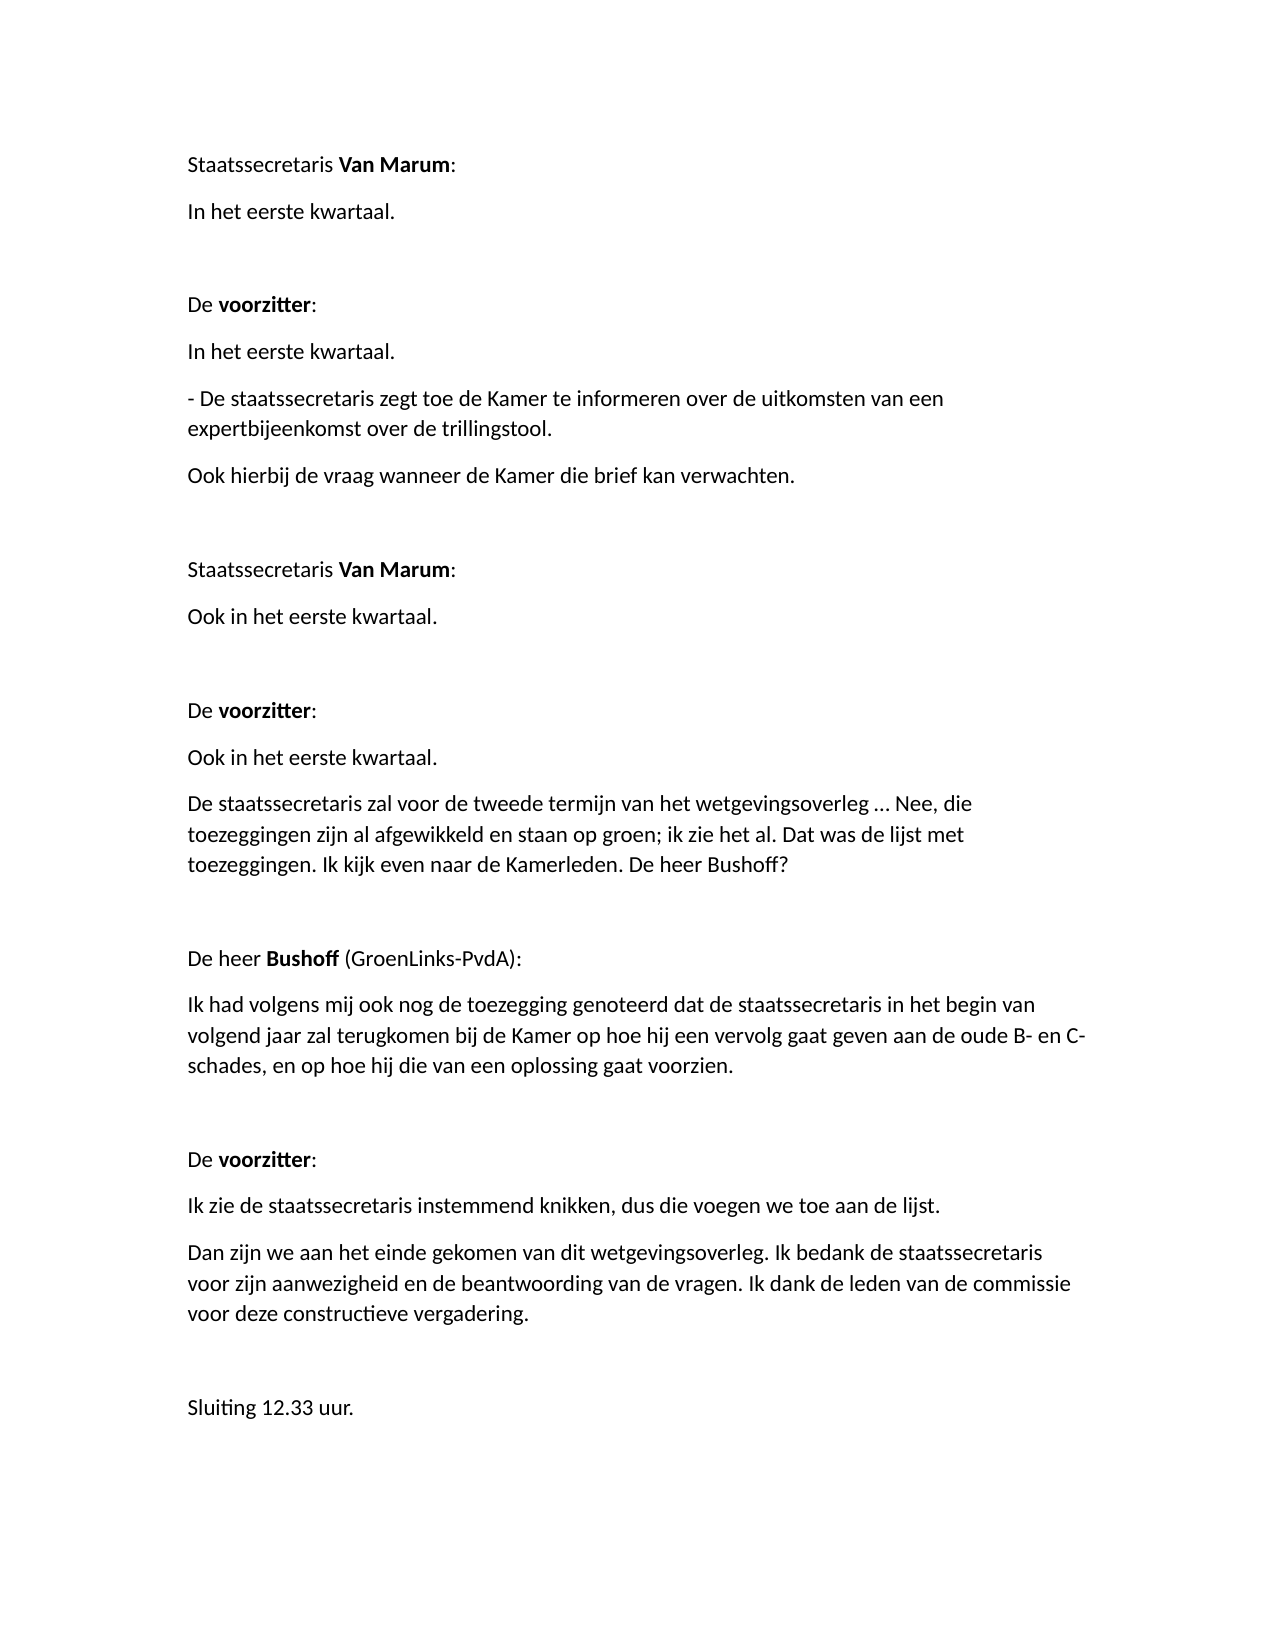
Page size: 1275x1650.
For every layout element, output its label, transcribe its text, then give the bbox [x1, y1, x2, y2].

text Ik had volgens mij ook nog de toezegging genoteerd dat de staatssecretaris in het begin van volgend jaar zal terugkomen bij de Kamer op hoe hij een vervolg gaat geven aan de oude B- en C-schades, en op hoe hij die van een oplossing gaat voorzien. [187, 991, 1087, 1079]
text De heer Bushoff (GroenLinks-PvdA): [187, 944, 1087, 972]
text Ik zie de staatssecretaris instemmend knikken, dus die voegen we toe aan de lijst. [187, 1192, 1087, 1220]
text In het eerste kwartaal. [187, 197, 1087, 225]
text Staatssecretaris Van Marum: [187, 150, 1087, 178]
text De voorzitter: [187, 1145, 1087, 1173]
text De voorzitter: [187, 291, 1087, 319]
text Dan zijn we aan het einde gekomen van dit wetgevingsoverleg. Ik bedank de staatssecretaris voor zijn aanwezigheid en de beantwoording van de vragen. Ik dank de leden van de commissie voor deze constructieve vergadering. [187, 1238, 1087, 1327]
text In het eerste kwartaal. [187, 337, 1087, 366]
text De voorzitter: [187, 696, 1087, 724]
text - De staatssecretaris zegt toe de Kamer te informeren over de uitkomsten van een expertbijeenkomst over de trillingstool. [187, 384, 1087, 443]
text Staatssecretaris Van Marum: [187, 555, 1087, 583]
text Ook in het eerste kwartaal. [187, 602, 1087, 630]
text Ook hierbij de vraag wanneer de Kamer die brief kan verwachten. [187, 461, 1087, 489]
text De staatssecretaris zal voor de tweede termijn van het wetgevingsoverleg … Nee, die toezeggingen zijn al afgewikkeld en staan op groen; ik zie het al. Dat was de lijst met toezeggingen. Ik kijk even naar de Kamerleden. De heer Bushoff? [187, 789, 1087, 878]
text Sluiting 12.33 uur. [187, 1393, 1087, 1421]
text Ook in het eerste kwartaal. [187, 743, 1087, 771]
